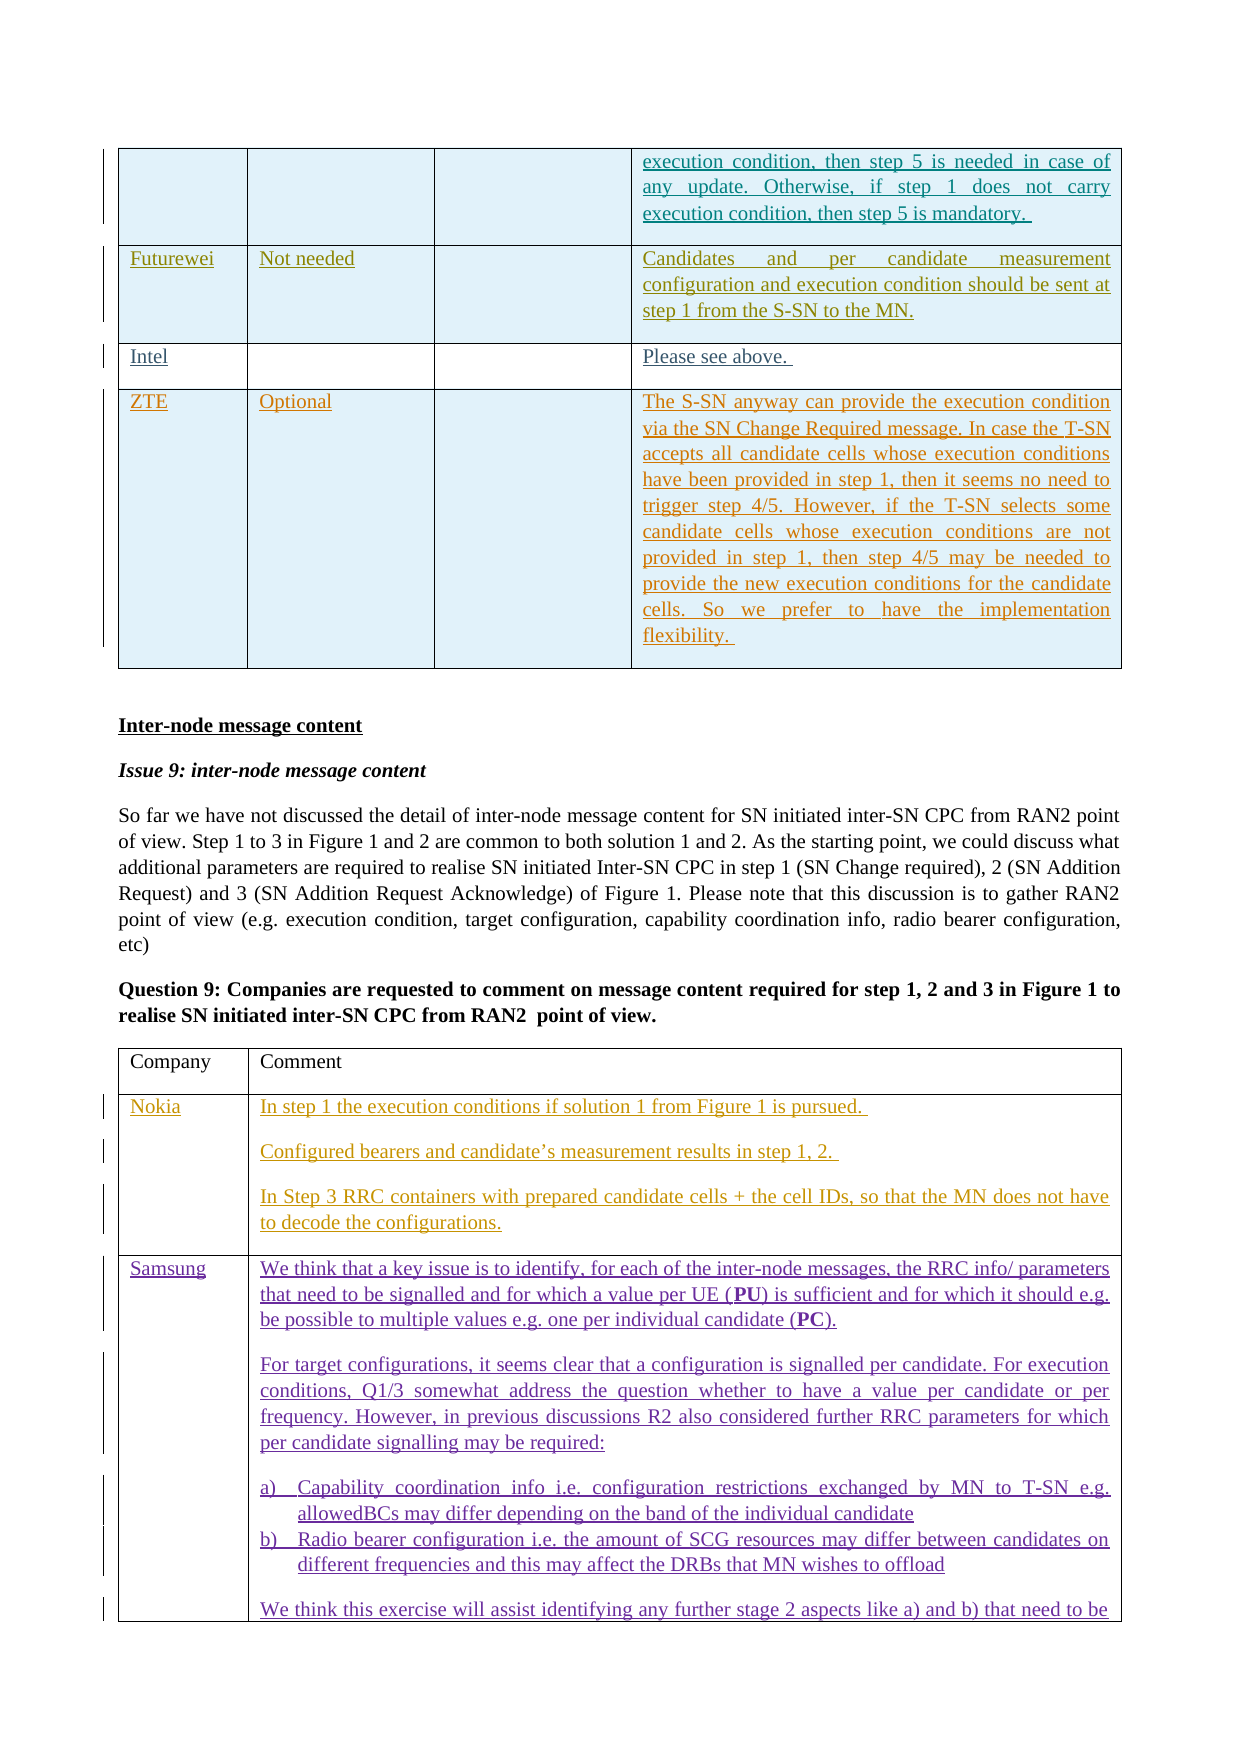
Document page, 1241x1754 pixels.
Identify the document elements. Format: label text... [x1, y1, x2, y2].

table_cell [119, 344, 247, 388]
table_cell [249, 1095, 1121, 1254]
table_cell [249, 1256, 1121, 1621]
table_header Company [119, 1049, 248, 1093]
text Inter-node message content [118, 713, 1122, 737]
table_header Comment [249, 1049, 1121, 1093]
table_cell [119, 1256, 248, 1621]
table_cell [435, 344, 631, 388]
table_cell [632, 344, 1121, 388]
table_cell [119, 1095, 248, 1254]
table_cell [248, 344, 434, 388]
text Question 9: Companies are requested to comment on message content required for step 1, 2 and 3 in Figure 1 to realise SN initiated inter-SN CPC from RAN2 point of view. [118, 977, 1122, 1027]
text So far we have not discussed the detail of inter-node message content for SN initiated inter-SN CPC from RAN2 point of view. Step 1 to 3 in Figure 1 and 2 are common to both solution 1 and 2. As the starting point, we could discuss what additional parameters are required to realise SN initiated Inter-SN CPC in step 1 (SN Change required), 2 (SN Addition Request) and 3 (SN Addition Request Acknowledge) of Figure 1. Please note that this discussion is to gather RAN2 point of view (e.g. execution condition, target configuration, capability coordination info, radio bearer configuration, etc) [118, 803, 1122, 956]
text Issue 9: inter-node message content [118, 758, 1122, 782]
